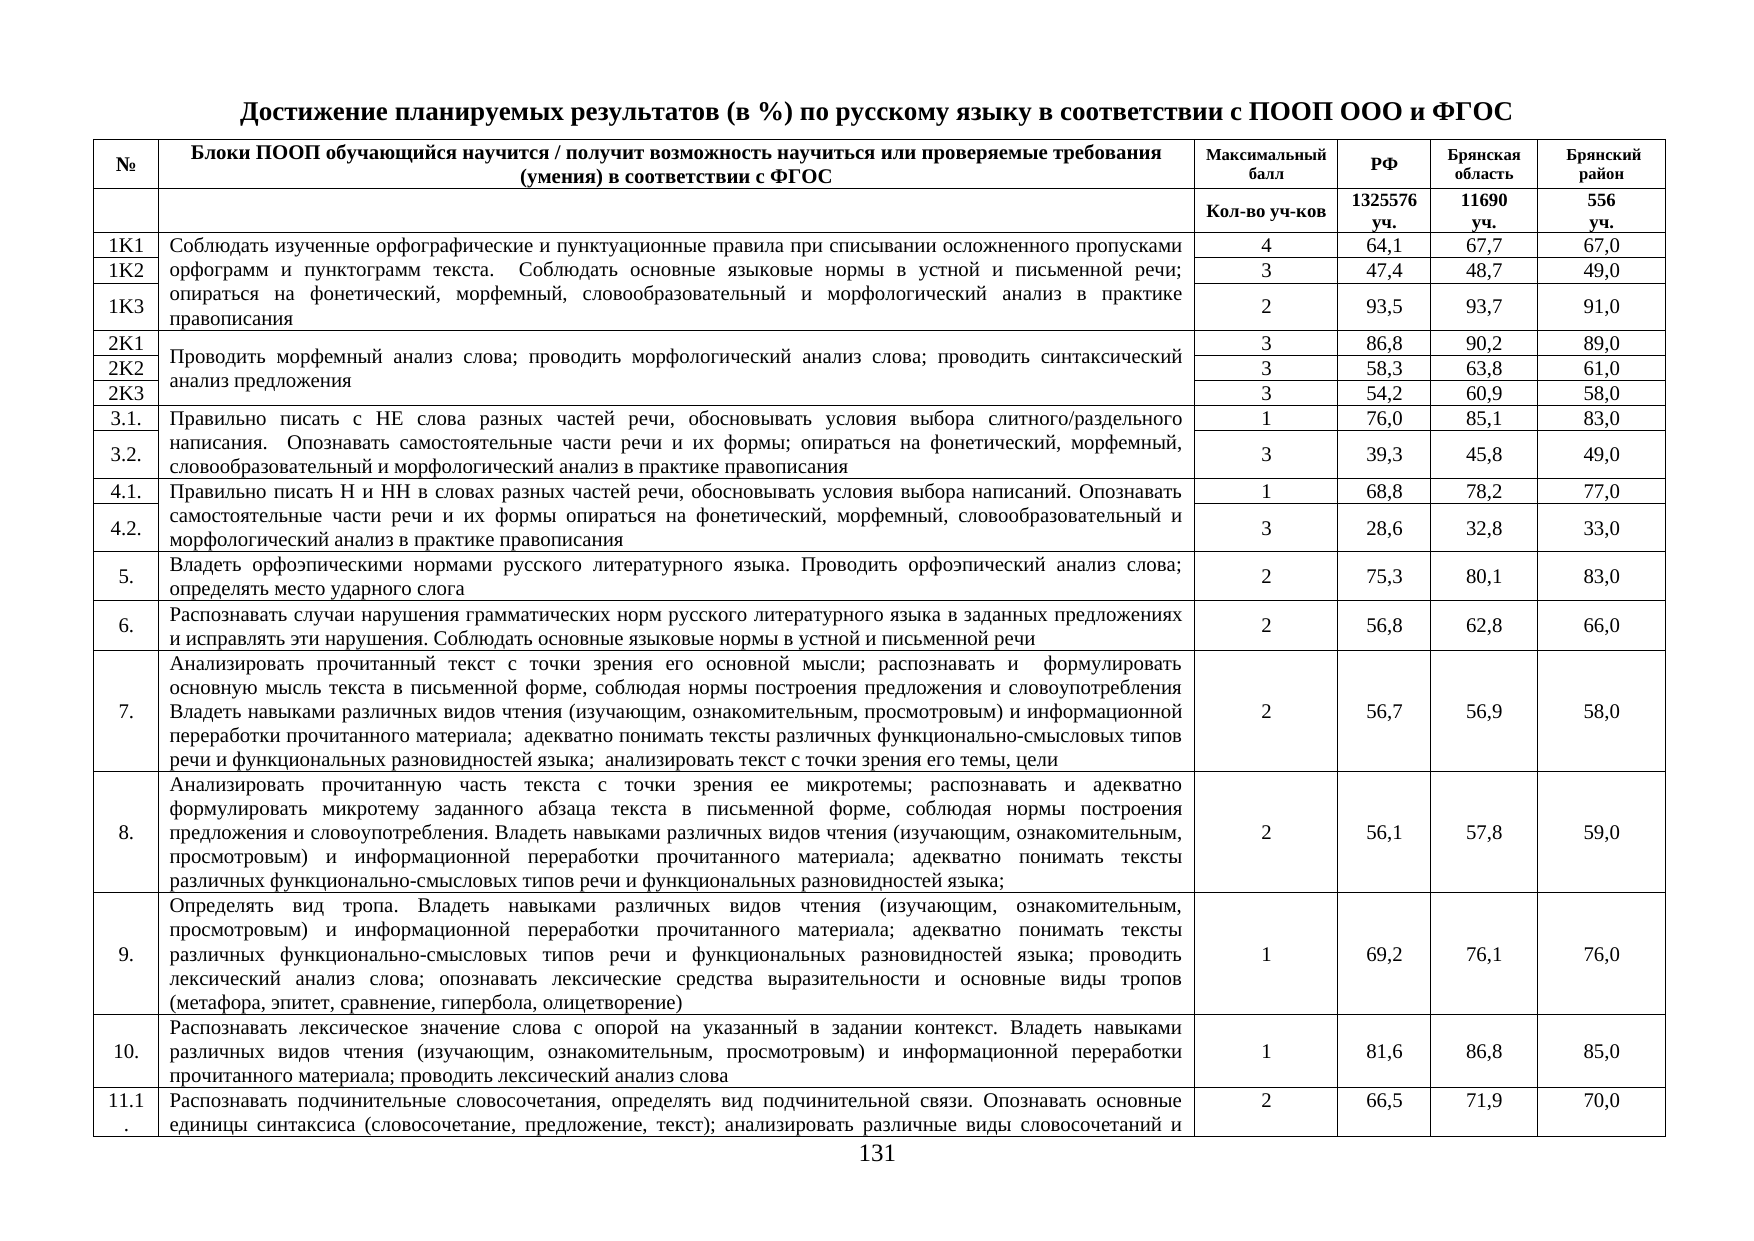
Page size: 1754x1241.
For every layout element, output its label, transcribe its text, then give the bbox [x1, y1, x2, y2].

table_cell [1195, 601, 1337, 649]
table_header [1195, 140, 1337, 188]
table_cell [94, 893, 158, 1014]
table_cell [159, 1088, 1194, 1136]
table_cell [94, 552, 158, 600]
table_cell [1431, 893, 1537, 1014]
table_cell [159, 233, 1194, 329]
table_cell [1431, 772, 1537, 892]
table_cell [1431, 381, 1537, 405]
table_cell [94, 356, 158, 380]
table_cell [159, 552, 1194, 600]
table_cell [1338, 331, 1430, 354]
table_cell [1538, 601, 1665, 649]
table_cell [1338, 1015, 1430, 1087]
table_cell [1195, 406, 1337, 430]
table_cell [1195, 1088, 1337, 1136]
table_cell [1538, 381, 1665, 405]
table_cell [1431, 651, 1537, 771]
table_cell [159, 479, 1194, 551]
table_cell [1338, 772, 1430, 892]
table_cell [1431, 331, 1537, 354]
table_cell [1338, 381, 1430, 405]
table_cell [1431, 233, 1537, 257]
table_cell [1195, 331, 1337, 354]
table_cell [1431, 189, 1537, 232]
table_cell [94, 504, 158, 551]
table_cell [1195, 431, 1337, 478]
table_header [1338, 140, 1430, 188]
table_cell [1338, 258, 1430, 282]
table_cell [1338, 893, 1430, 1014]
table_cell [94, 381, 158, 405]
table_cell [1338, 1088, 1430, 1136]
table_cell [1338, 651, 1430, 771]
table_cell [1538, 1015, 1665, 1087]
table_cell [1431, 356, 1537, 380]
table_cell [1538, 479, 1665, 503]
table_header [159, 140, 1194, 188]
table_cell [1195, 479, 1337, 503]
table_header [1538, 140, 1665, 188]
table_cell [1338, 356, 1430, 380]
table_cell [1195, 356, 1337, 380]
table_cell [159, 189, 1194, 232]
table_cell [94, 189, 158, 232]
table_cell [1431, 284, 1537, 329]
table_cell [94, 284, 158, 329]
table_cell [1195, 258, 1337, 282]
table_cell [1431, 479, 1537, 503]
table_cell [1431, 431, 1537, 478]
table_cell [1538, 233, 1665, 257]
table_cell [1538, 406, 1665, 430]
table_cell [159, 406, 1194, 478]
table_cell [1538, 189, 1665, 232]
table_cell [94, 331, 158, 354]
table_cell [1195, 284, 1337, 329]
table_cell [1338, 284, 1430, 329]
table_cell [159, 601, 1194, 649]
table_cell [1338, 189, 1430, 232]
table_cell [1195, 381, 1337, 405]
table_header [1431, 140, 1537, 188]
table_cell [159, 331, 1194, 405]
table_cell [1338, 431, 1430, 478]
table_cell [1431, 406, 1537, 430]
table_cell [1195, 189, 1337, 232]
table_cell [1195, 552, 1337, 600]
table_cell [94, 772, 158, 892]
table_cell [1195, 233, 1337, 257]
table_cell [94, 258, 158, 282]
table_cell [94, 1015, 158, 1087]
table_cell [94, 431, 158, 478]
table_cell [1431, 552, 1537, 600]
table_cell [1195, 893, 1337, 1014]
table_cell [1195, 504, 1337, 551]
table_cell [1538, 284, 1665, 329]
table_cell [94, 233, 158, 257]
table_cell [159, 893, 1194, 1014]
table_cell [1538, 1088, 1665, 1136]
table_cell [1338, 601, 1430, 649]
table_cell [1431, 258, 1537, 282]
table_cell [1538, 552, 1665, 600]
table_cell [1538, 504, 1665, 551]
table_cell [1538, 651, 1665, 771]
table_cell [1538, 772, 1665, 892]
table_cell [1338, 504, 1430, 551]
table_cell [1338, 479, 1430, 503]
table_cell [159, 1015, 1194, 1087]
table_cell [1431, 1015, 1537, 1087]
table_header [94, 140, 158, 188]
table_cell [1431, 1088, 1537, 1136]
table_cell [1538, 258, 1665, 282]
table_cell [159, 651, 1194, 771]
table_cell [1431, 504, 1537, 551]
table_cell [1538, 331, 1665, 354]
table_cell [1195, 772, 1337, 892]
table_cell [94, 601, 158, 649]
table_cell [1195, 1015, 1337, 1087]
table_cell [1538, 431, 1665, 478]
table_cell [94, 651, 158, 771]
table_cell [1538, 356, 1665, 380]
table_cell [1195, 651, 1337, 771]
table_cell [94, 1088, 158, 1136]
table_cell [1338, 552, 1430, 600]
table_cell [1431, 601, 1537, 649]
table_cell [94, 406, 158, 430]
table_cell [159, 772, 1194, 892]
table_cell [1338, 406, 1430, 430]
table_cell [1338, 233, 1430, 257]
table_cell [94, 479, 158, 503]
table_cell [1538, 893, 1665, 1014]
text Достижение планируемых результатов (в %) по русскому языку в соответствии с ПООП ООО и ФГОС [118, 95, 1636, 126]
